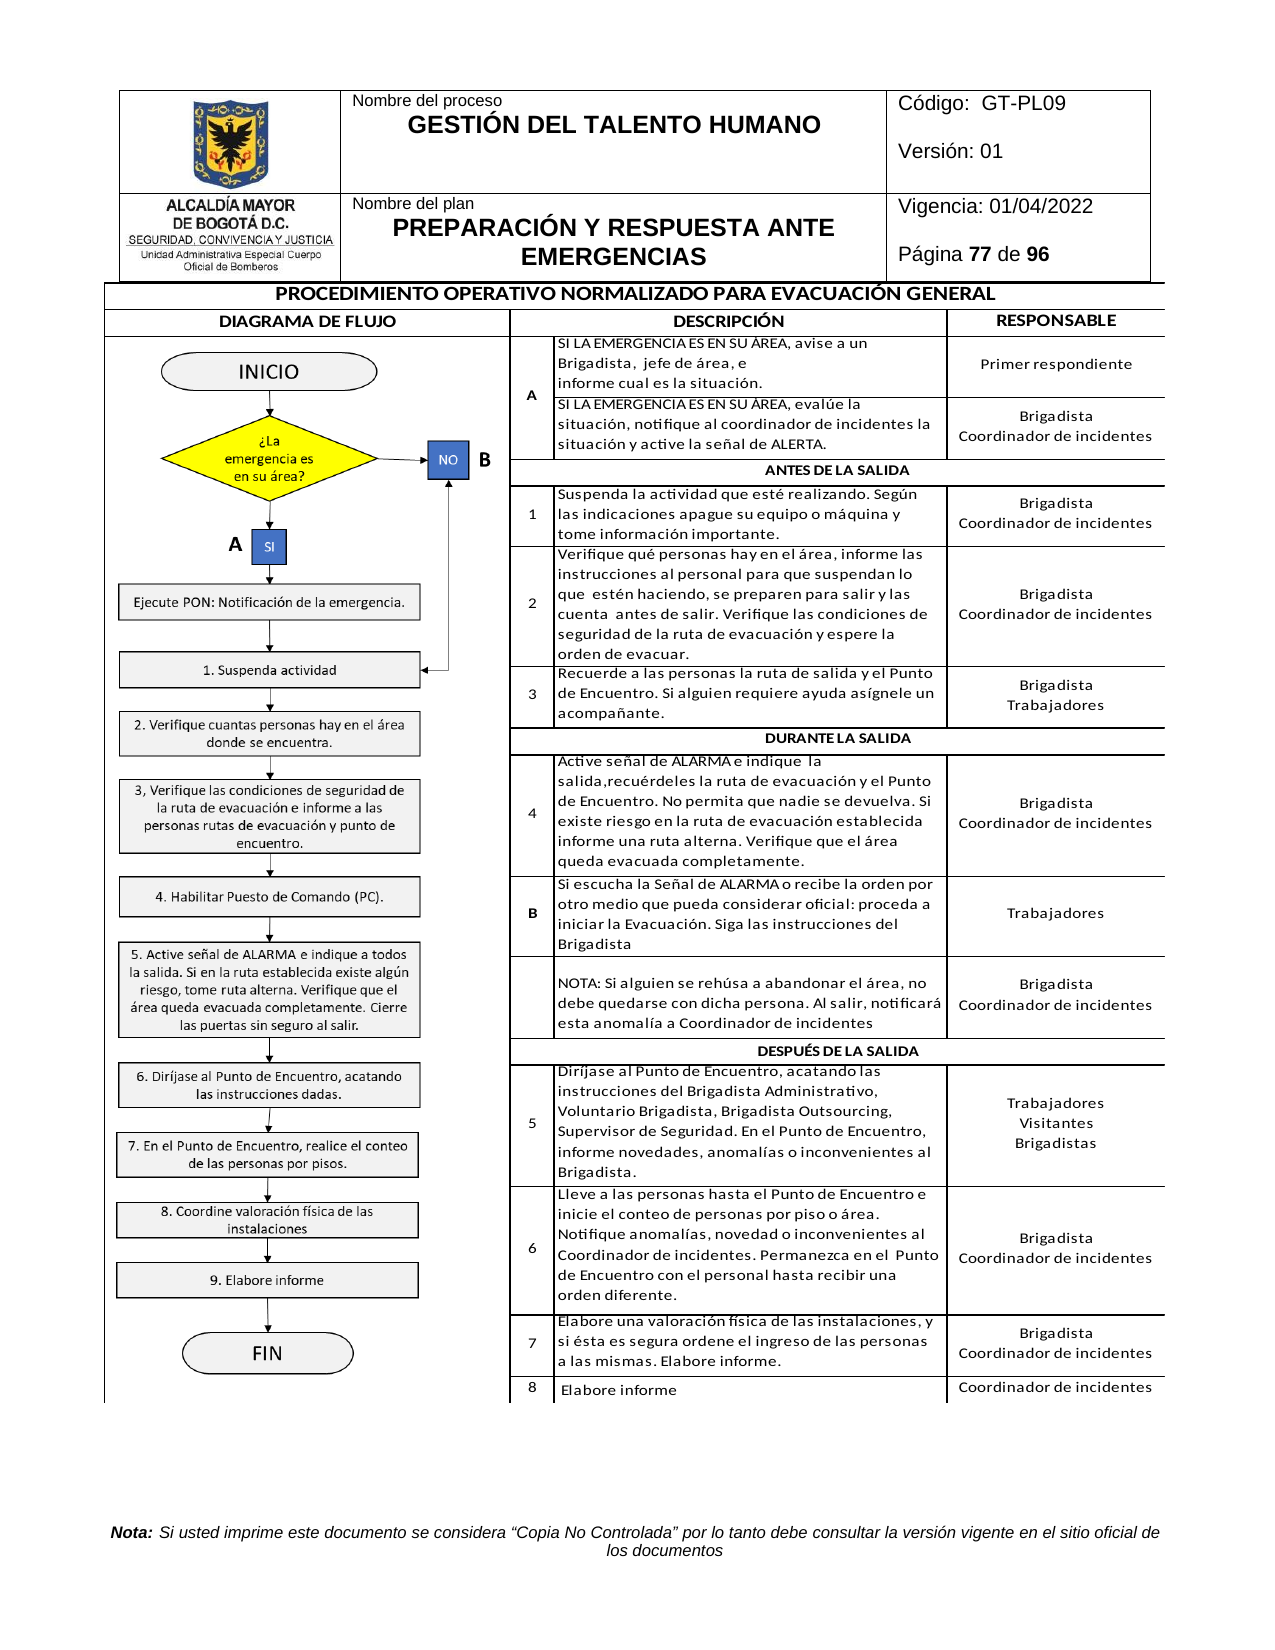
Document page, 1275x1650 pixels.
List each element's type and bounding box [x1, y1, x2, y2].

picture [124, 98, 335, 193]
picture [124, 194, 335, 274]
